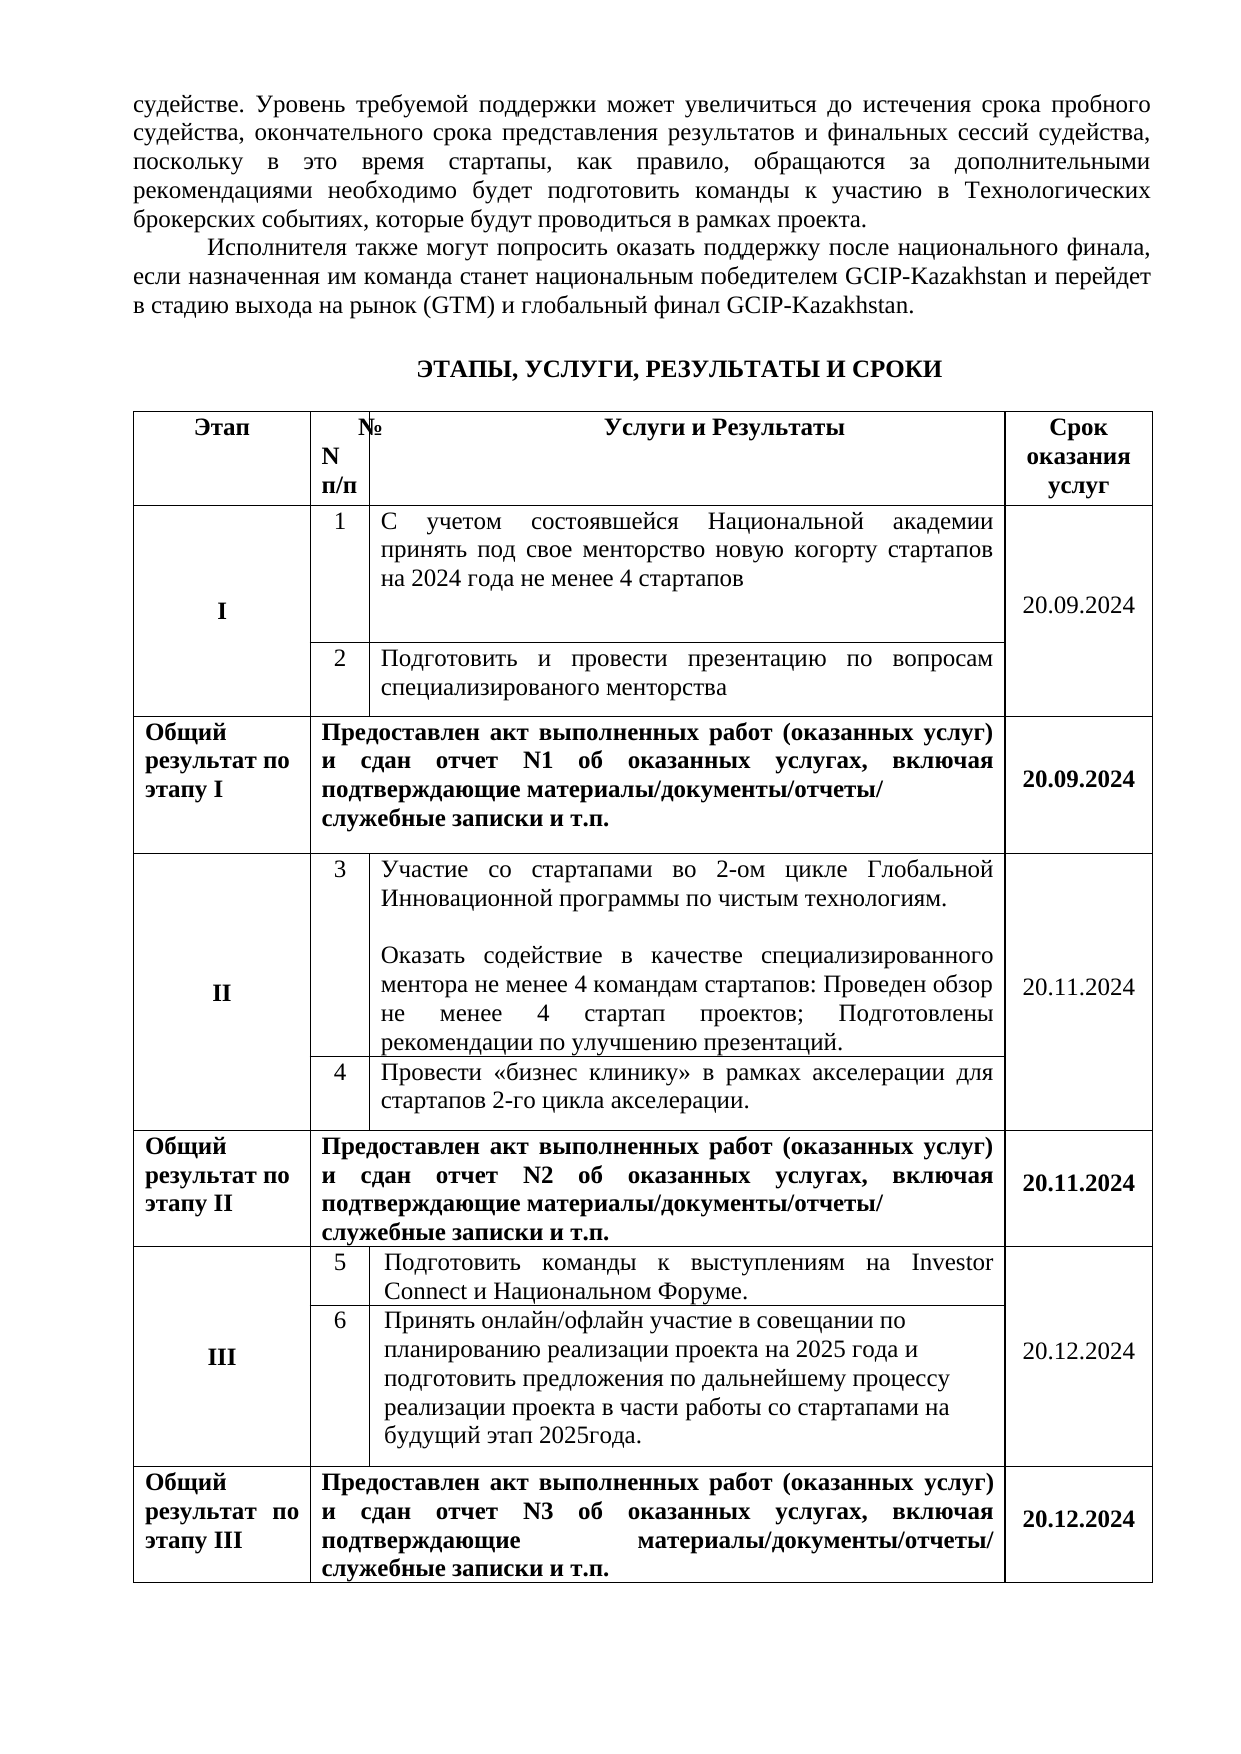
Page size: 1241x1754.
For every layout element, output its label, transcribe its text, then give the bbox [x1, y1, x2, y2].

table_cell С учетом состоявшейся Национальной академии принять под свое менторство новую когорту стартапов на 2024 года не менее 4 стартапов [370, 506, 1004, 642]
table_header Услуги и Результаты [370, 412, 1004, 505]
table_cell 3 [311, 854, 369, 1056]
table_cell 6 [311, 1306, 369, 1466]
table_cell 20.09.2024 [1006, 506, 1152, 716]
table_cell 5 [311, 1247, 369, 1304]
table_cell Общий результат по этапу I [134, 717, 310, 853]
table_cell Общий результат по этапу III [134, 1467, 310, 1582]
table_header Срок оказания услуг [1006, 412, 1152, 505]
text ЭТАПЫ, УСЛУГИ, РЕЗУЛЬТАТЫ И СРОКИ [133, 354, 1152, 382]
table_cell 4 [311, 1057, 369, 1130]
table_cell Участие со стартапами во 2-ом цикле Глобальной Инновационной программы по чистым технологиям. Оказать содействие в качестве специализированного ментора не менее 4 командам стартапов: Проведен обзор не менее 4 стартап проектов; Подготовлены рекомендации по улучшению презентаций. [370, 854, 1004, 1056]
table_cell Провести «бизнес клинику» в рамках акселерации для стартапов 2-го цикла акселерации. [370, 1057, 1004, 1130]
table_cell 20.09.2024 [1006, 717, 1152, 853]
text Исполнителя также могут попросить оказать поддержку после национального финала, если назначенная им команда станет национальным победителем GCIP-Kazakhstan и перейдет в стадию выхода на рынок (GTM) и глобальный финал GCIP-Kazakhstan. [133, 232, 1152, 319]
table_cell 20.12.2024 [1006, 1467, 1152, 1582]
table_cell 20.11.2024 [1006, 1131, 1152, 1246]
table_cell I [134, 506, 310, 716]
table_cell 20.12.2024 [1006, 1247, 1152, 1466]
table_cell III [134, 1247, 310, 1466]
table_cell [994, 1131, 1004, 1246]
table_cell Предоставлен акт выполненных работ (оказанных услуг) и сдан отчет N1 об оказанных услугах, включая подтверждающие материалы/документы/отчеты/ служебные записки и т.п. [311, 717, 1004, 853]
table_cell Подготовить команды к выступлениям на Investor Connect и Национальном Форуме. [370, 1247, 1004, 1304]
table_cell II [134, 854, 310, 1130]
table_cell Общий результат по этапу II [134, 1131, 310, 1246]
table_cell Подготовить и провести презентацию по вопросам специализированого менторства [370, 643, 1004, 716]
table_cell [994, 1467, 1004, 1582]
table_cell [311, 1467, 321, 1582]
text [133, 89, 1152, 232]
table_header № N п/п [311, 412, 369, 505]
table_cell Принять онлайн/офлайн участие в совещании по планированию реализации проекта на 2025 года и подготовить предложения по дальнейшему процессу реализации проекта в части работы со стартапами на будущий этап 2025года. [370, 1306, 1004, 1466]
table_header Этап [134, 412, 310, 505]
table_cell 2 [311, 643, 369, 716]
table_cell 20.11.2024 [1006, 854, 1152, 1130]
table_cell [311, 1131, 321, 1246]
table_cell 1 [311, 506, 369, 642]
